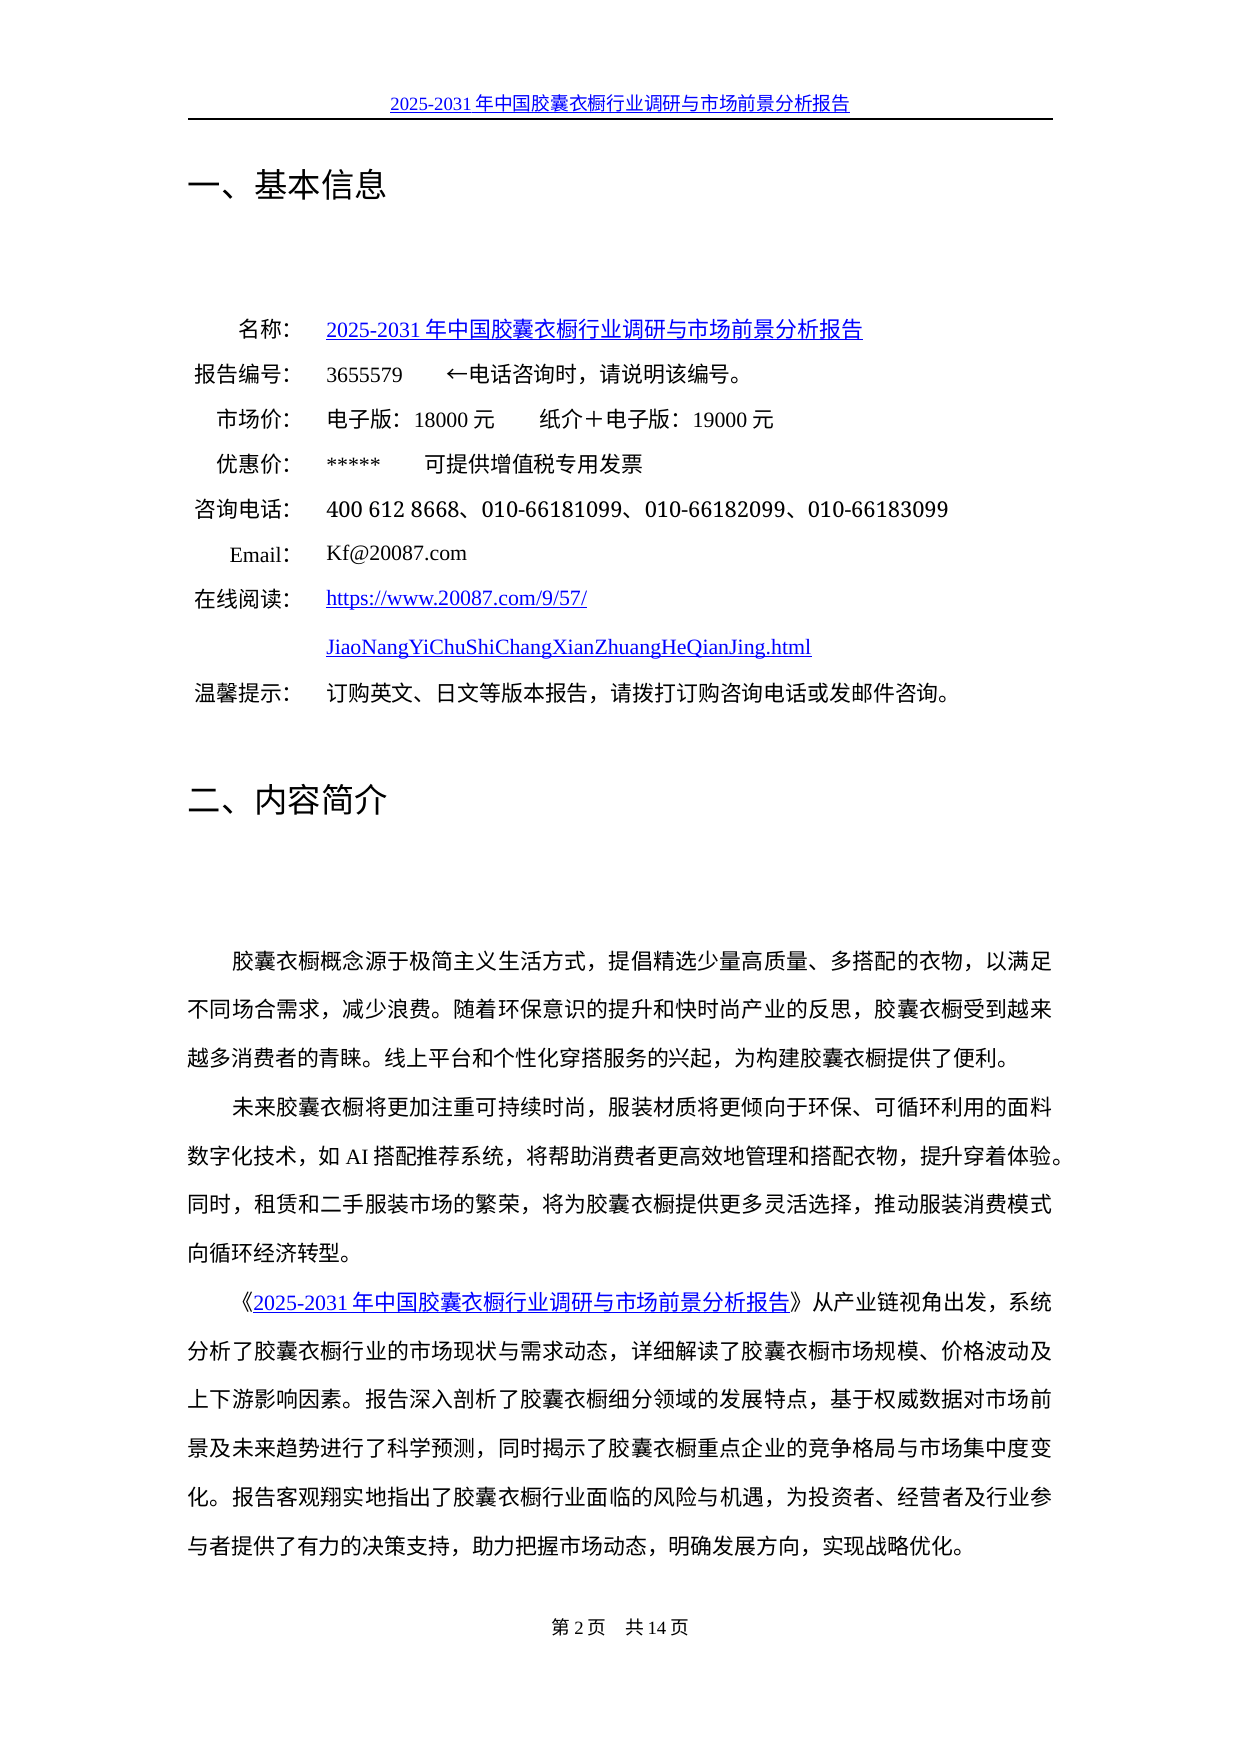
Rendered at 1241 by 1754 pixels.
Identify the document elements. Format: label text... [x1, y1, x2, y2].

table_cell Email： [167, 537, 315, 582]
table_cell 3655579 ←电话咨询时，请说明该编号。 [315, 357, 1073, 402]
title 一、基本信息 [187, 150, 1053, 215]
table_cell 在线阅读： [167, 582, 315, 675]
table_header 2025-2031年中国胶囊衣橱行业调研与市场前景分析报告 [315, 312, 1073, 357]
table_cell 报告编号： [167, 357, 315, 402]
table_cell Kf@20087.com [315, 537, 1073, 582]
table_cell 温馨提示： [167, 675, 315, 720]
table_cell 订购英文、日文等版本报告，请拨打订购咨询电话或发邮件咨询。 [315, 675, 1073, 720]
table_header 名称： [167, 312, 315, 357]
table_cell 优惠价： [167, 447, 315, 492]
table_cell 电子版：18000 元 纸介＋电子版：19000 元 [315, 402, 1073, 447]
table_cell 咨询电话： [167, 492, 315, 537]
table_cell ***** 可提供增值税专用发票 [315, 447, 1073, 492]
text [187, 943, 1053, 1561]
table_cell [315, 582, 1073, 675]
table_cell 400 612 8668、010-66181099、010-66182099、010-66183099 [315, 492, 1073, 537]
title 二、内容简介 [187, 766, 1053, 831]
table_cell 市场价： [167, 402, 315, 447]
